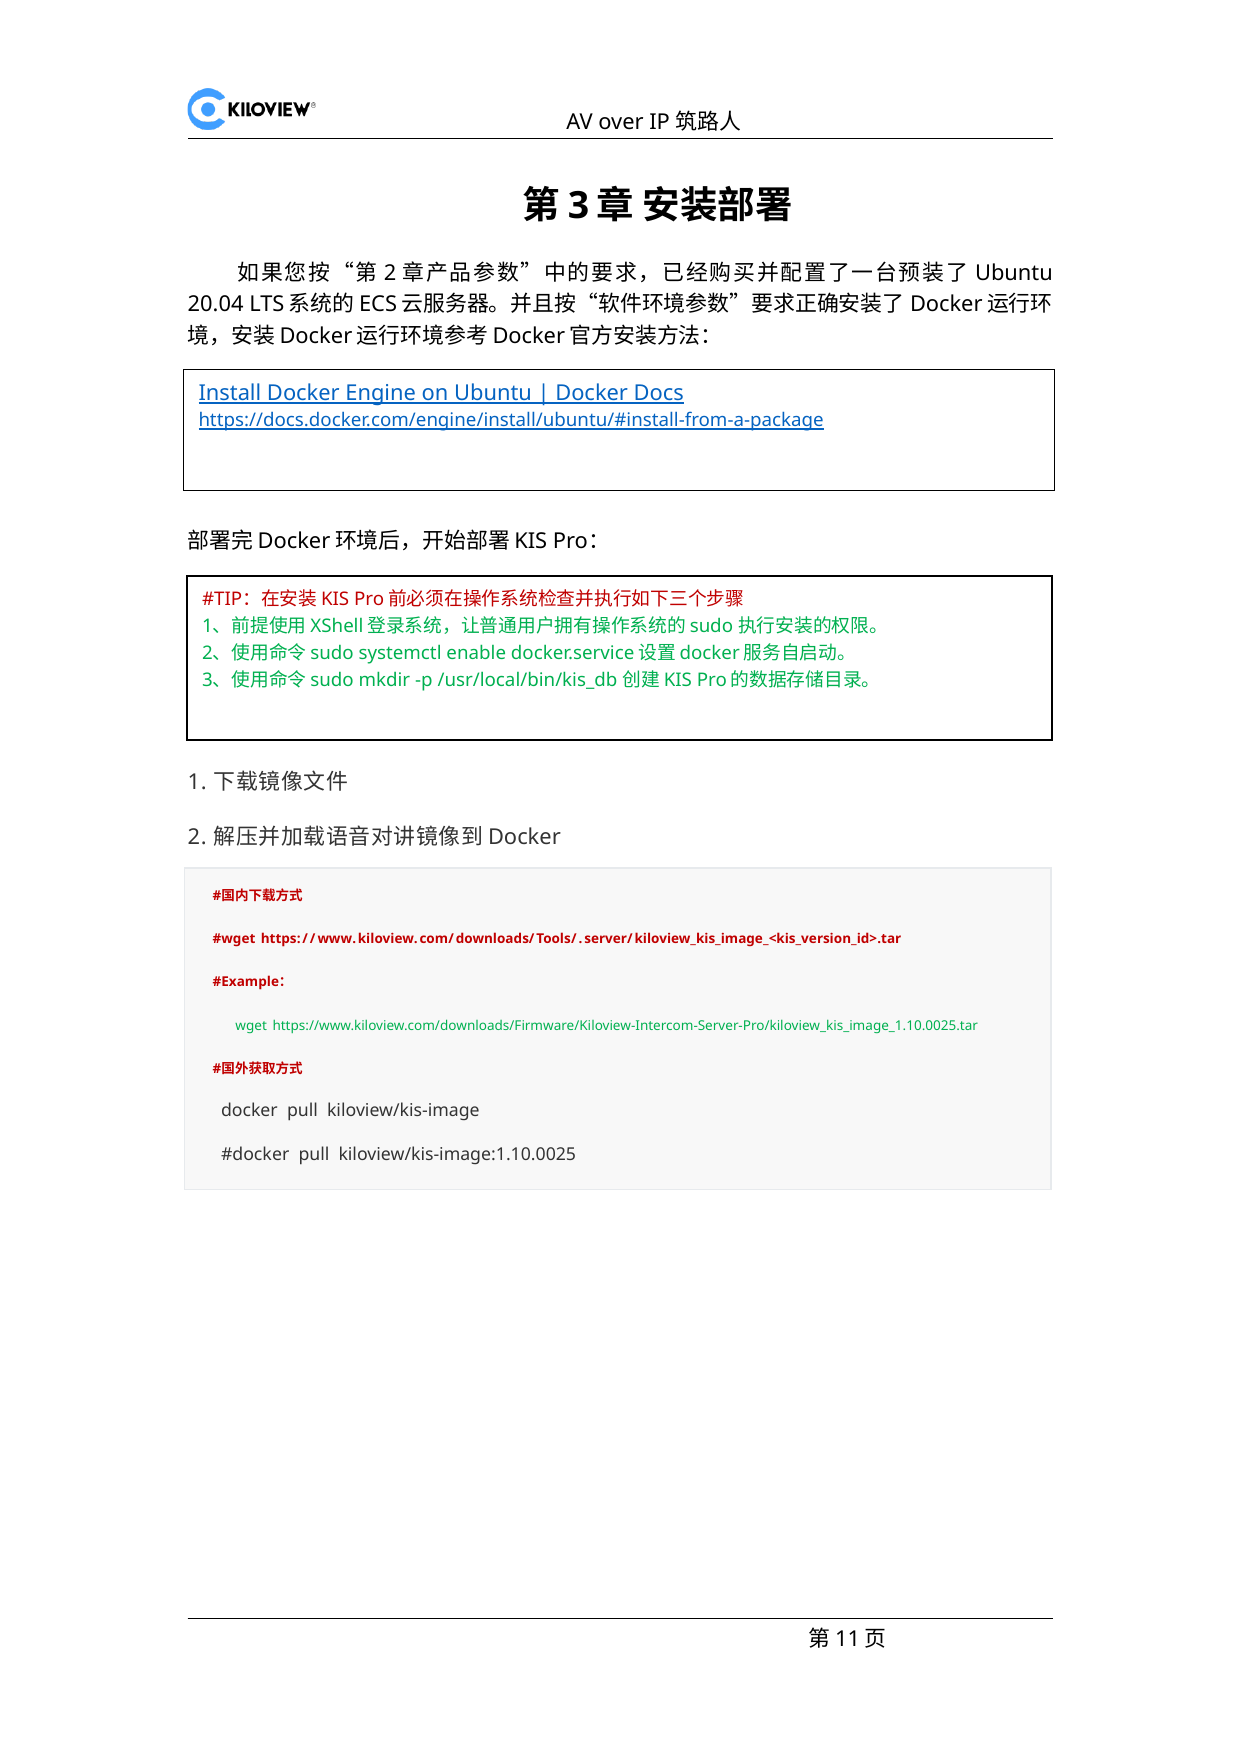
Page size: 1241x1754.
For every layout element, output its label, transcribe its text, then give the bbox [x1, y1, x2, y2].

text 部署完Docker环境后，开始部署KIS Pro： [187, 523, 1053, 555]
subtitle 第3章 安装部署 [187, 175, 1053, 229]
list 1. 下载镜像文件 [187, 741, 1053, 795]
picture [187, 88, 316, 130]
text 如果您按“第2章产品参数”中的要求，已经购买并配置了一台预装了Ubuntu 20.04 LTS系统的ECS云服务器。并且按“软件环境参数”要求正确安装了Docker运行环境，安装Docker运行环境参考Docker官方安装方法： [187, 254, 1053, 350]
text 2. 解压并加载语音对讲镜像到Docker [187, 825, 1053, 850]
table_header #国内下载方式 #wget https://www.kiloview.com/downloads/Tools/.server/kiloview_kis_image_<kis_version_id>.tar #Example： wget https://www.kiloview.com/downloads/Firmware/Kiloview-Intercom-Server-Pro/kiloview_kis_image_1.10.0025.tar #国外获取方式 docker pull kiloview/kis-image #docker pull kiloview/kis-image:1.10.0025 [185, 869, 1050, 1189]
